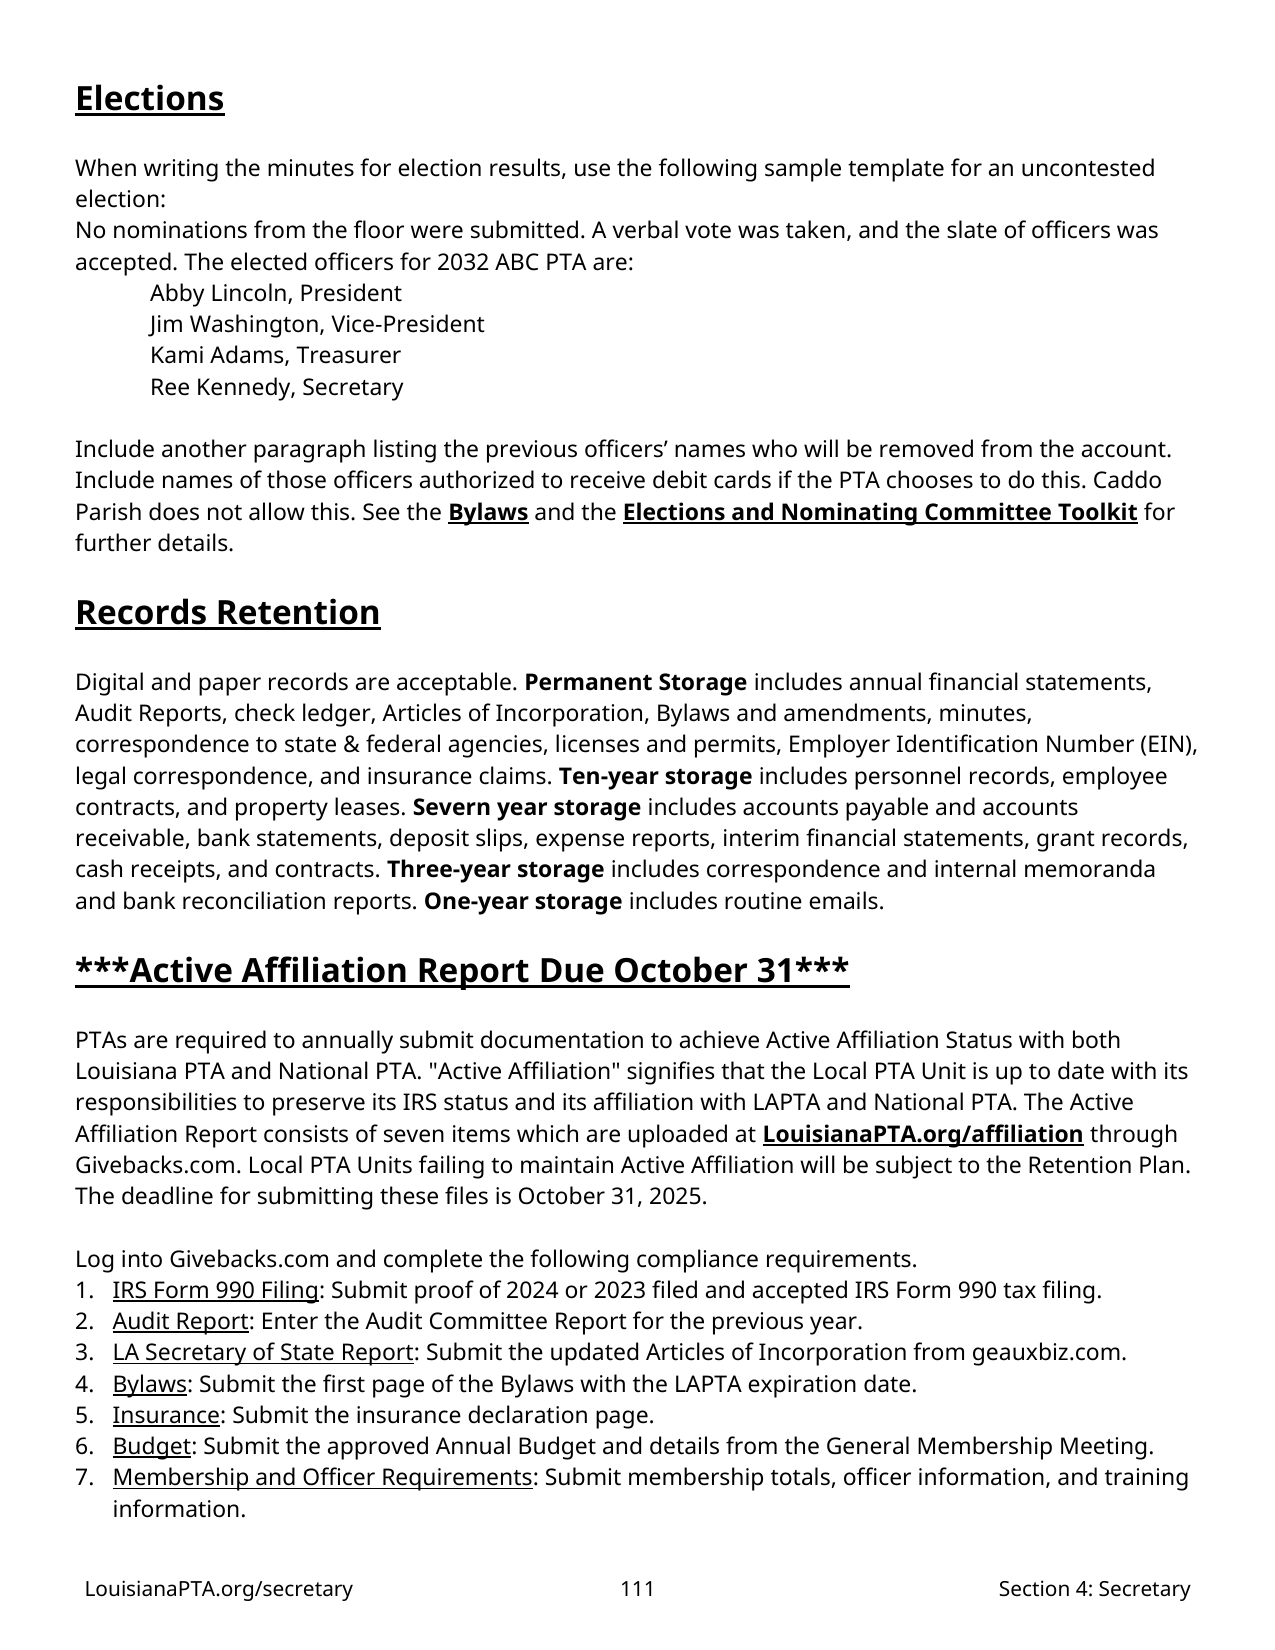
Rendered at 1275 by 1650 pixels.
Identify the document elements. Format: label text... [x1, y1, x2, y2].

list Bylaws: Submit the first page of the Bylaws with the LAPTA expiration date. [75, 1367, 1200, 1399]
text PTAs are required to annually submit documentation to achieve Active Affiliation Status with both Louisiana PTA and National PTA. "Active Affiliation" signifies that the Local PTA Unit is up to date with its responsibilities to preserve its IRS status and its affiliation with LAPTA and National PTA. The Active Affiliation Report consists of seven items which are uploaded at LouisianaPTA.org/affiliation through Givebacks.com. Local PTA Units failing to maintain Active Affiliation will be subject to the Retention Plan. The deadline for submitting these files is October 31, 2025. [75, 1024, 1200, 1211]
text When writing the minutes for election results, use the following sample template for an uncontested election: [75, 152, 1200, 214]
list Insurance: Submit the insurance declaration page. [75, 1399, 1200, 1430]
text Abby Lincoln, President [75, 277, 1200, 308]
text Jim Washington, Vice-President [75, 308, 1200, 339]
text Ree Kennedy, Secretary [75, 370, 1200, 402]
text No nominations from the floor were submitted. A verbal vote was taken, and the slate of officers was accepted. The elected officers for 2032 ABC PTA are: [75, 214, 1200, 277]
text Include another paragraph listing the previous officers’ names who will be removed from the account. Include names of those officers authorized to receive debit cards if the PTA chooses to do this. Caddo Parish does not allow this. See the Bylaws and the Elections and Nominating Committee Toolkit for further details. [75, 433, 1200, 558]
subtitle Elections [75, 75, 1200, 120]
subtitle ***Active Affiliation Report Due October 31*** [75, 947, 1200, 992]
list Membership and Officer Requirements: Submit membership totals, officer information, and training information. [75, 1461, 1200, 1524]
text Log into Givebacks.com and complete the following compliance requirements. [75, 1242, 1200, 1274]
list LA Secretary of State Report: Submit the updated Articles of Incorporation from geauxbiz.com. [75, 1336, 1200, 1367]
subtitle Records Retention [75, 589, 1200, 634]
list IRS Form 990 Filing: Submit proof of 2024 or 2023 filed and accepted IRS Form 990 tax filing. [75, 1274, 1200, 1305]
list Budget: Submit the approved Annual Budget and details from the General Membership Meeting. [75, 1430, 1200, 1461]
text Digital and paper records are acceptable. Permanent Storage includes annual financial statements, Audit Reports, check ledger, Articles of Incorporation, Bylaws and amendments, minutes, correspondence to state & federal agencies, licenses and permits, Employer Identification Number (EIN), legal correspondence, and insurance claims. Ten-year storage includes personnel records, employee contracts, and property leases. Severn year storage includes accounts payable and accounts receivable, bank statements, deposit slips, expense reports, interim financial statements, grant records, cash receipts, and contracts. Three-year storage includes correspondence and internal memoranda and bank reconciliation reports. One-year storage includes routine emails. [75, 666, 1200, 916]
text Kami Adams, Treasurer [75, 339, 1200, 370]
list Audit Report: Enter the Audit Committee Report for the previous year. [75, 1305, 1200, 1336]
